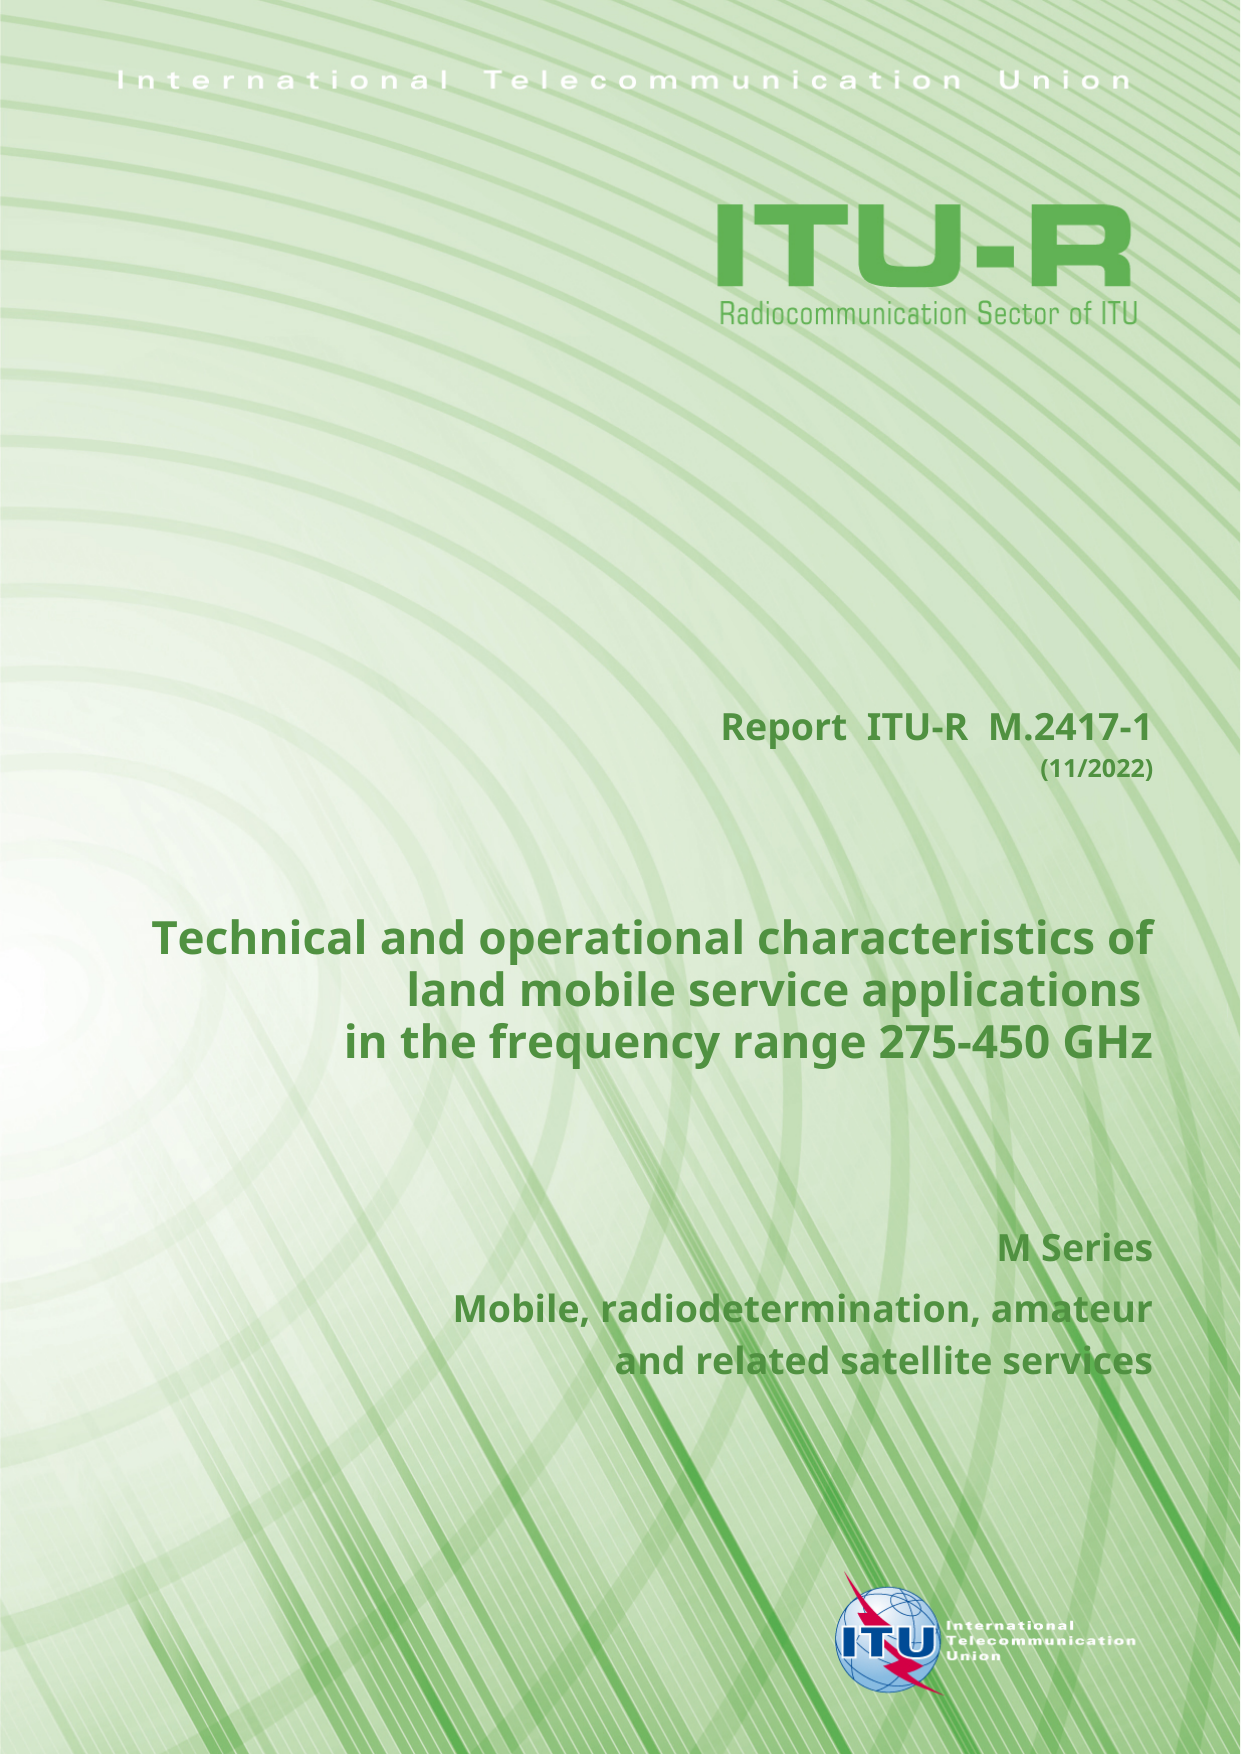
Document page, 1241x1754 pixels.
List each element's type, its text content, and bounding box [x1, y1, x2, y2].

picture [0, 0, 1241, 1754]
table_cell M Series Mobile, radiodetermination, amateur and related satellite services [114, 1129, 1164, 1383]
table_cell Technical and operational characteristics of land mobile service applications in the frequency range 275-450 GHz [114, 784, 1164, 1129]
table_header Report ITU-R M.2417-1 (11/2022) [114, 609, 1164, 783]
